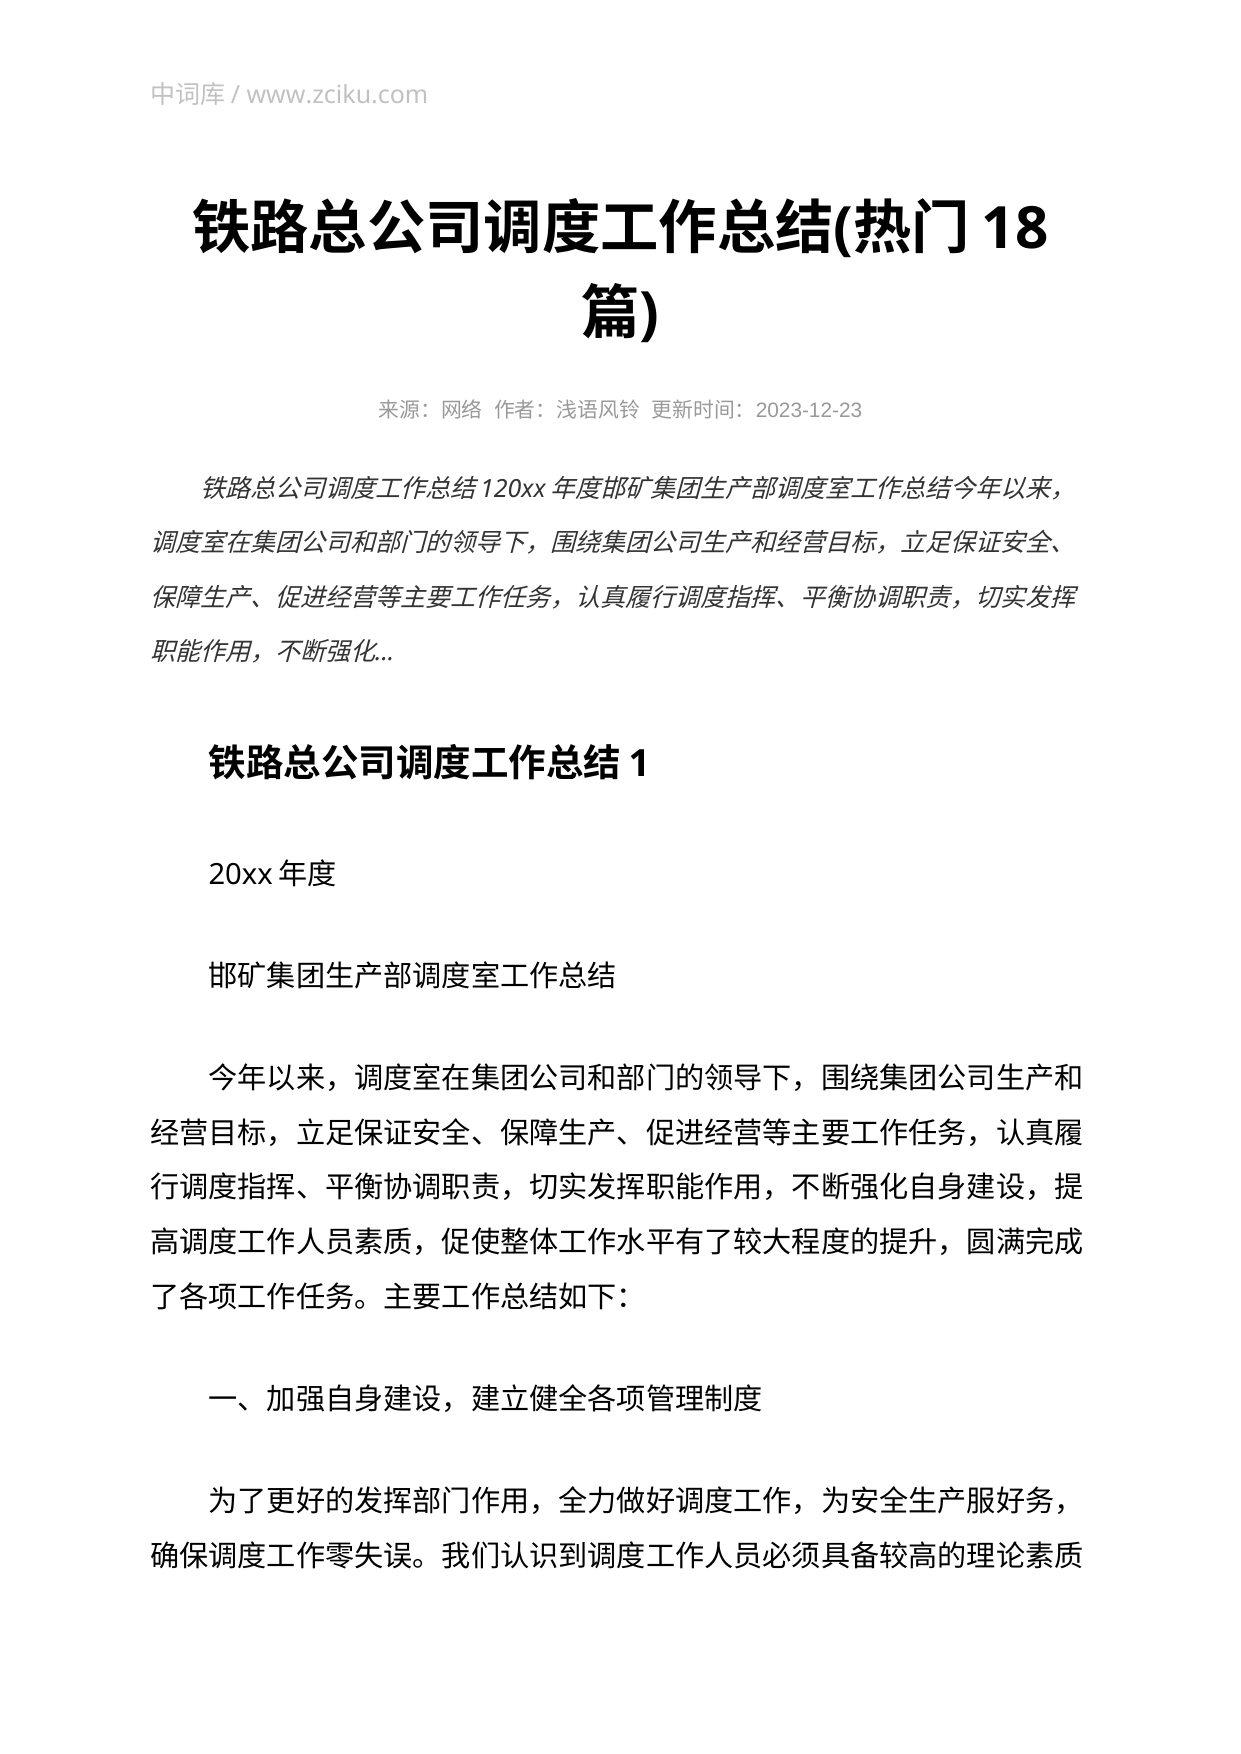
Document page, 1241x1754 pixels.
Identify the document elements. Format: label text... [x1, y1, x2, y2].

text 20xx年度 [150, 851, 1090, 893]
text 邯矿集团生产部调度室工作总结 [150, 952, 1090, 995]
text 一、加强自身建设，建立健全各项管理制度 [150, 1376, 1090, 1418]
subtitle 铁路总公司调度工作总结(热门18篇) [150, 181, 1090, 351]
text 来源：网络 作者：浅语风铃 更新时间：2023-12-23 [150, 398, 1090, 422]
text 铁路总公司调度工作总结1 [150, 733, 1090, 787]
text 铁路总公司调度工作总结120xx年度邯矿集团生产部调度室工作总结今年以来，调度室在集团公司和部门的领导下，围绕集团公司生产和经营目标，立足保证安全、保障生产、促进经营等主要工作任务，认真履行调度指挥、平衡协调职责，切实发挥职能作用，不断强化... [150, 468, 1090, 668]
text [150, 1477, 1090, 1574]
text 今年以来，调度室在集团公司和部门的领导下，围绕集团公司生产和经营目标，立足保证安全、保障生产、促进经营等主要工作任务，认真履行调度指挥、平衡协调职责，切实发挥职能作用，不断强化自身建设，提高调度工作人员素质，促使整体工作水平有了较大程度的提升，圆满完成了各项工作任务。主要工作总结如下： [150, 1054, 1090, 1316]
